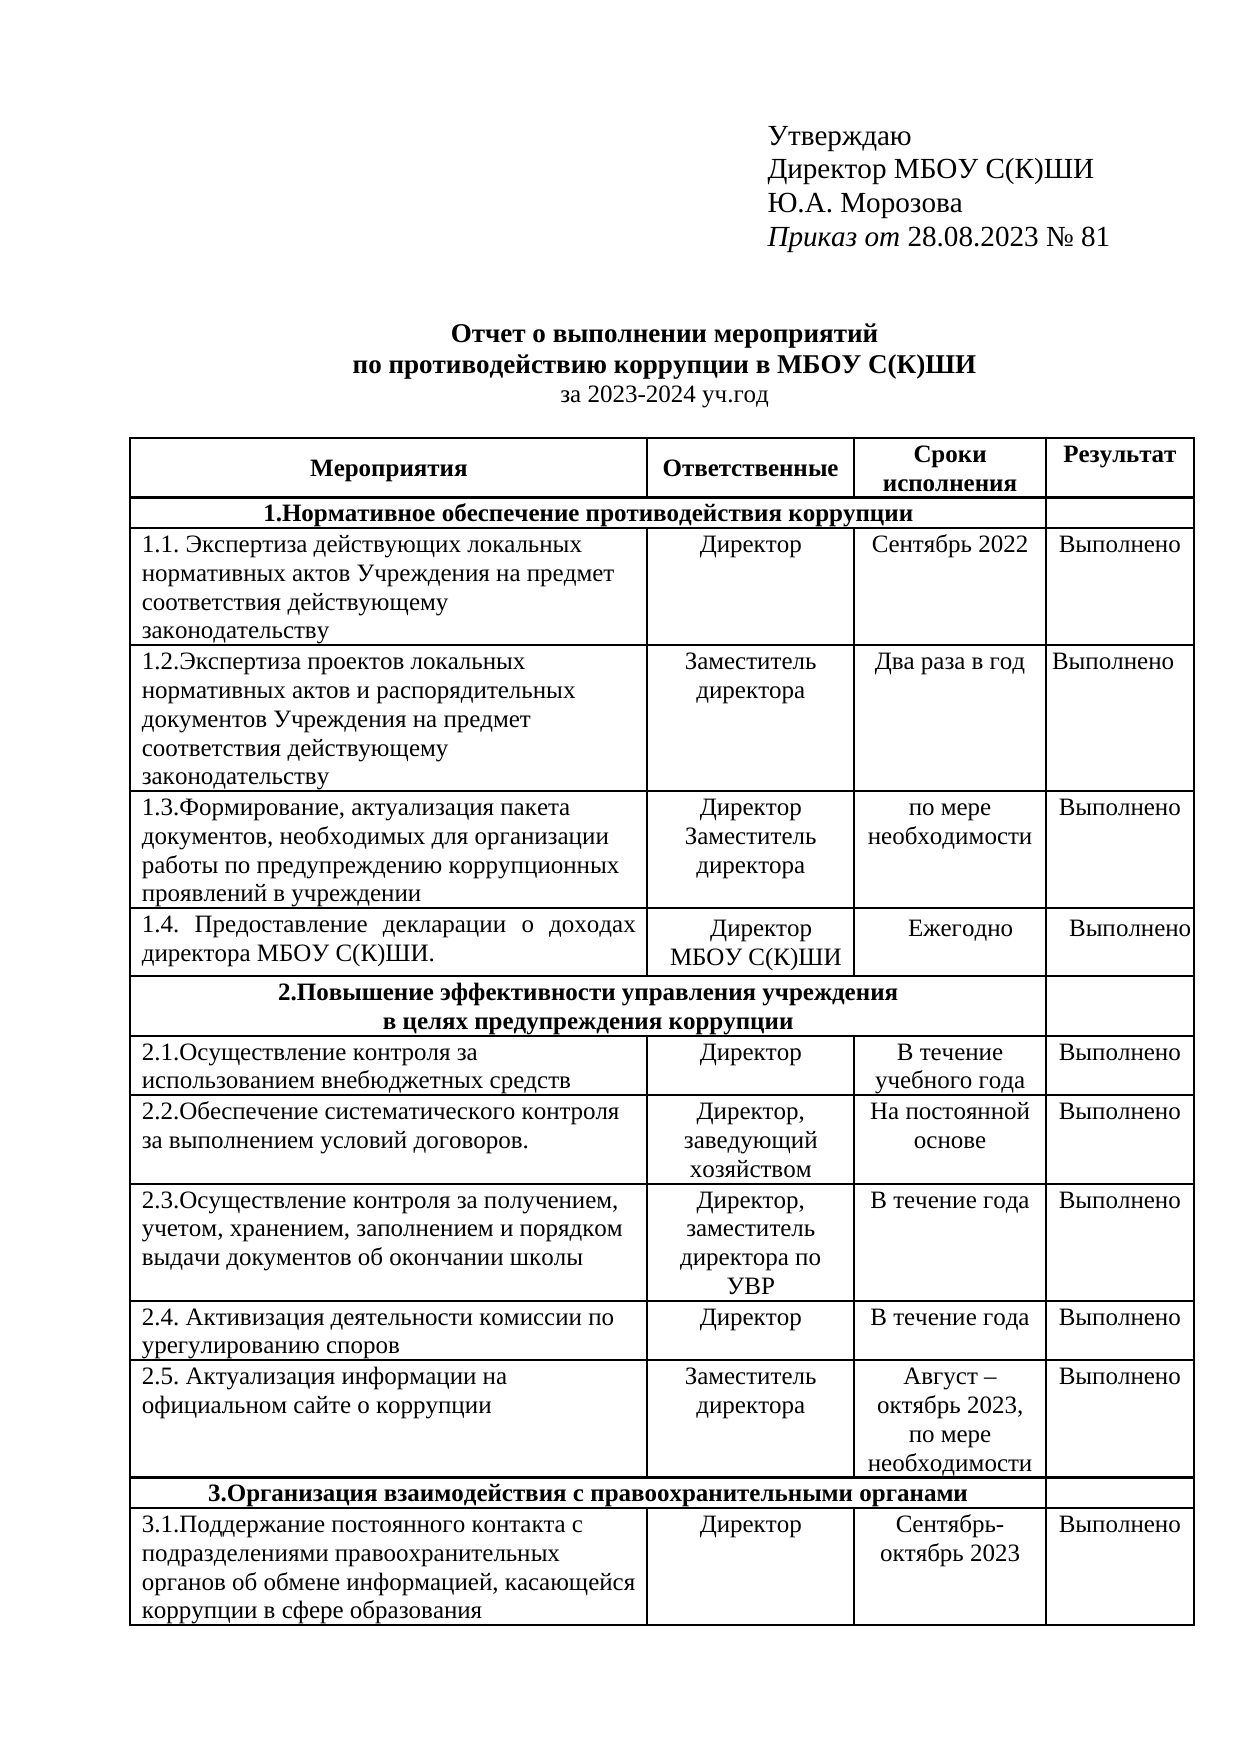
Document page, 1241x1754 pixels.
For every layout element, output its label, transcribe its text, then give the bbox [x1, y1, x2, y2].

table_cell [1047, 977, 1193, 1035]
table_cell В течение года [855, 1185, 1045, 1300]
table_cell Два раза в год [855, 646, 1045, 790]
table_cell 2.2.Обеспечение систематического контроля за выполнением условий договоров. [131, 1096, 646, 1183]
table_cell 2.Повышение эффективности управления учреждения в целях предупреждения коррупции [131, 977, 1045, 1035]
table_cell Выполнено [1047, 646, 1193, 790]
table_header Ответственные [648, 439, 853, 496]
table_cell Выполнено [1047, 1096, 1193, 1183]
table_cell Выполнено [1047, 1185, 1193, 1300]
table_cell 1.Нормативное обеспечение противодействия коррупции [131, 499, 1045, 527]
table_cell В течение учебного года [855, 1037, 1045, 1094]
table_cell Сентябрь 2022 [855, 529, 1045, 644]
table_cell Директор, заведующий хозяйством [648, 1096, 853, 1183]
table_cell 3.Организация взаимодействия с правоохранительными органами [131, 1479, 1045, 1507]
table_cell по мере необходимости [855, 792, 1045, 907]
table_cell Заместитель директора [648, 1361, 853, 1476]
table_cell 1.3.Формирование, актуализация пакета документов, необходимых для организации работы по предупреждению коррупционных проявлений в учреждении [131, 792, 646, 907]
table_cell 1.4. Предоставление декларации о доходах директора МБОУ С(К)ШИ. [131, 909, 646, 975]
table_cell Выполнено [1047, 909, 1193, 975]
table_cell 2.3.Осуществление контроля за получением, учетом, хранением, заполнением и порядком выдачи документов об окончании школы [131, 1185, 646, 1300]
table_cell Директор [648, 529, 853, 644]
table_cell Выполнено [1047, 1509, 1193, 1624]
table_cell 2.4. Активизация деятельности комиссии по урегулированию споров [131, 1302, 646, 1359]
table_header Результат [1047, 439, 1193, 496]
text Утверждаю [154, 118, 1152, 152]
table_cell Директор МБОУ С(К)ШИ [648, 909, 853, 975]
text Отчет о выполнении мероприятий [177, 317, 1152, 348]
table_cell Выполнено [1047, 529, 1193, 644]
table_cell На постоянной основе [855, 1096, 1045, 1183]
table_cell [1047, 1479, 1193, 1507]
table_cell Выполнено [1047, 1302, 1193, 1359]
table_cell Выполнено [1047, 1361, 1193, 1476]
table_cell 2.1.Осуществление контроля за использованием внебюджетных средств [131, 1037, 646, 1094]
table_cell Выполнено [1047, 792, 1193, 907]
table_cell Сентябрь-октябрь 2023 [855, 1509, 1045, 1624]
table_cell Директор [648, 1037, 853, 1094]
table_header Мероприятия [131, 439, 646, 496]
table_cell Заместитель директора [648, 646, 853, 790]
text по противодействию коррупции в МБОУ С(К)ШИ [177, 348, 1152, 379]
table_cell 1.2.Экспертиза проектов локальных нормативных актов и распорядительных документов Учреждения на предмет соответствия действующему законодательству [131, 646, 646, 790]
table_cell Директор Заместитель директора [648, 792, 853, 907]
table_cell Выполнено [1047, 1037, 1193, 1094]
text Приказ от 28.08.2023 № 81 [177, 219, 1152, 252]
table_cell [1047, 499, 1193, 527]
table_cell Ежегодно [855, 909, 1045, 975]
table_cell 2.5. Актуализация информации на официальном сайте о коррупции [131, 1361, 646, 1476]
table_cell Директор, заместитель директора по УВР [648, 1185, 853, 1300]
text Ю.А. Морозова [177, 185, 1152, 219]
text за 2023-2024 уч.год [177, 379, 1152, 408]
text Директор МБОУ С(К)ШИ [177, 152, 1152, 185]
table_cell Директор [648, 1302, 853, 1359]
table_cell В течение года [855, 1302, 1045, 1359]
table_cell Август – октябрь 2023, по мере необходимости [855, 1361, 1045, 1476]
table_cell 1.1. Экспертиза действующих локальных нормативных актов Учреждения на предмет соответствия действующему законодательству [131, 529, 646, 644]
table_cell Директор [648, 1509, 853, 1624]
table_header Сроки исполнения [855, 439, 1045, 496]
table_cell 3.1.Поддержание постоянного контакта с подразделениями правоохранительных органов об обмене информацией, касающейся коррупции в сфере образования [131, 1509, 646, 1624]
